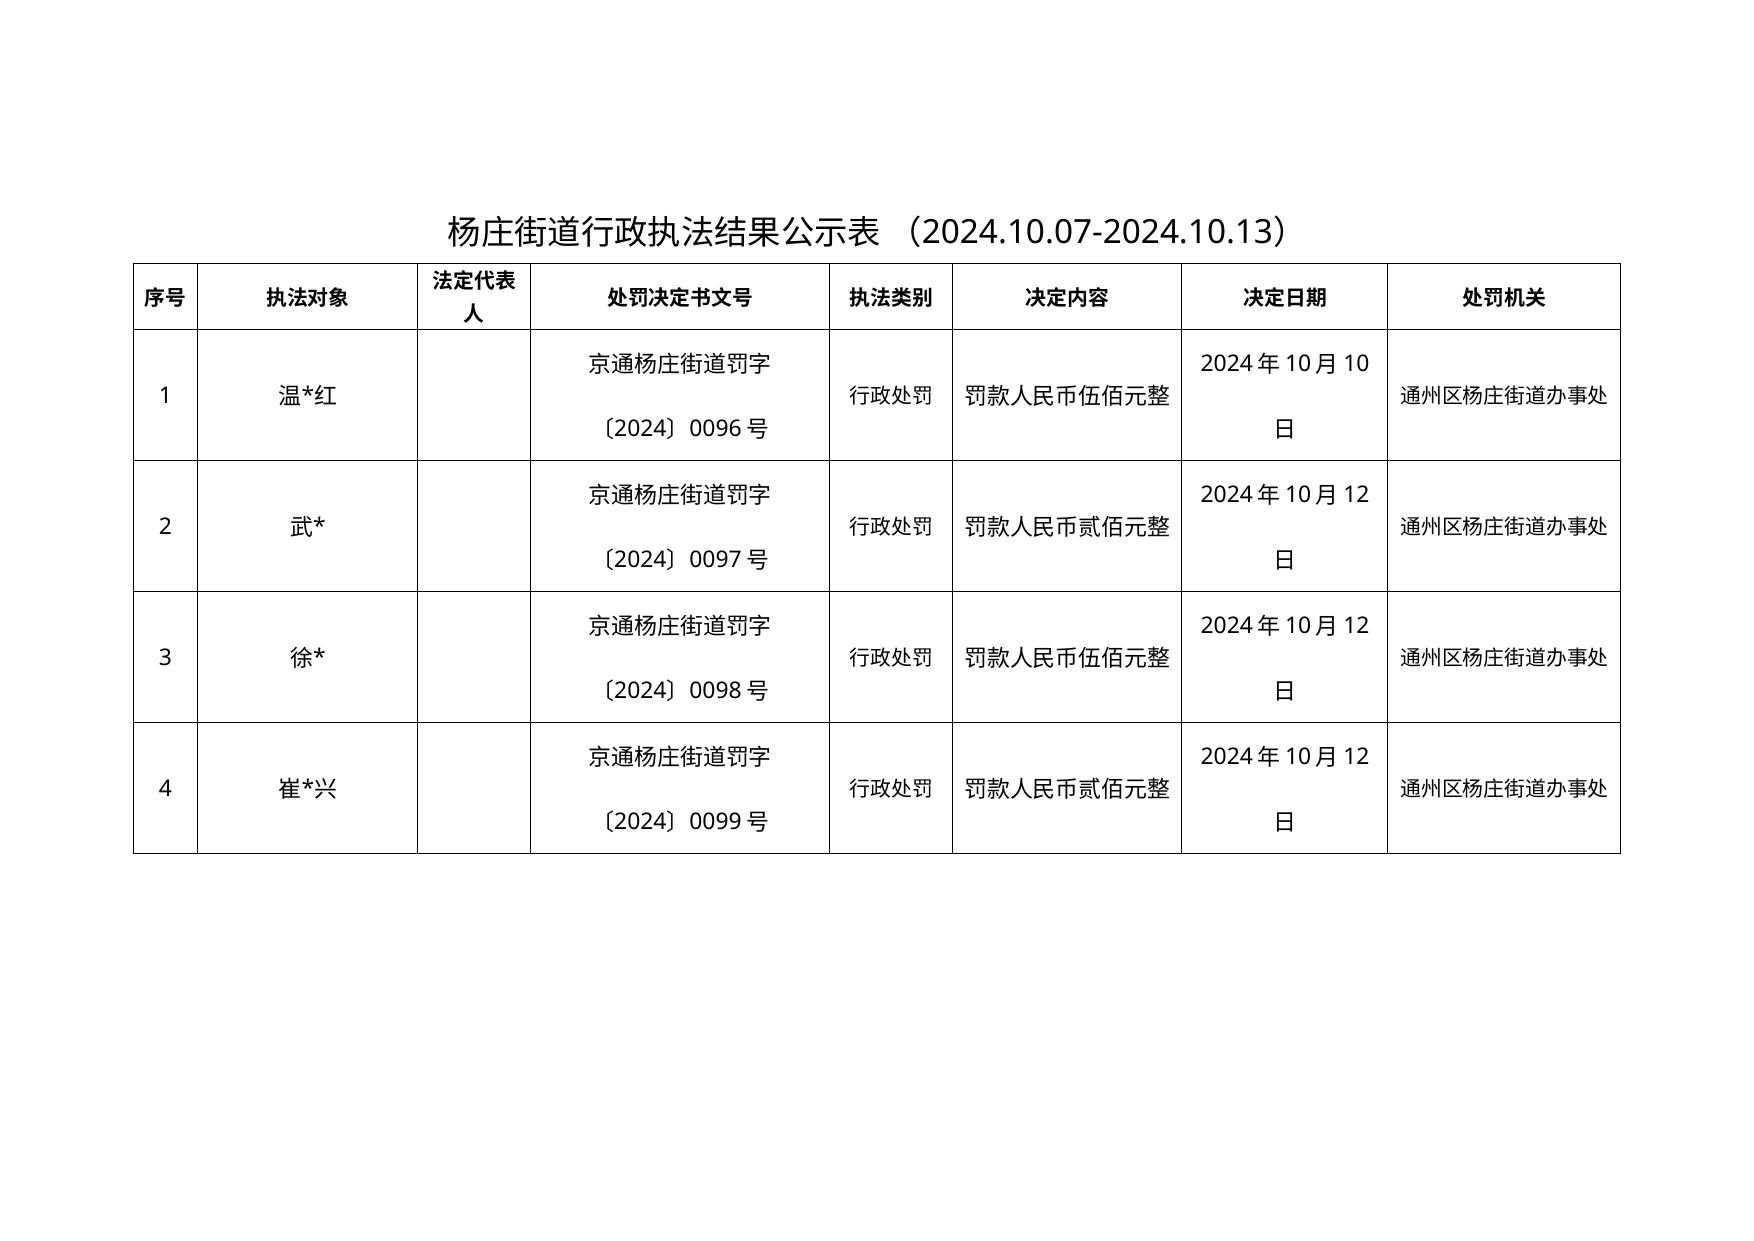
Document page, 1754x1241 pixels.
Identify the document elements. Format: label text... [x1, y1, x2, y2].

table_cell 行政处罚 [830, 592, 952, 722]
table_cell 序号 [134, 264, 197, 329]
table_cell 行政处罚 [830, 330, 952, 460]
table_cell 通州区杨庄街道办事处 [1388, 592, 1620, 722]
table_cell 4 [134, 723, 197, 853]
table_cell 通州区杨庄街道办事处 [1388, 461, 1620, 591]
table_cell 罚款人民币贰佰元整 [953, 461, 1181, 591]
table_cell 京通杨庄街道罚字〔2024〕0096号 [531, 330, 829, 460]
table_cell 处罚决定书文号 [531, 264, 829, 329]
table_cell 温*红 [198, 330, 417, 460]
table_cell 1 [134, 330, 197, 460]
table_cell 崔*兴 [198, 723, 417, 853]
table_cell 京通杨庄街道罚字〔2024〕0097号 [531, 461, 829, 591]
table_header 杨庄街道行政执法结果公示表 （2024.10.07-2024.10.13） [133, 198, 1621, 263]
table_cell 2024年10月12日 [1182, 723, 1387, 853]
table_cell 通州区杨庄街道办事处 [1388, 330, 1620, 460]
table_cell [418, 592, 530, 722]
table_cell 罚款人民币伍佰元整 [953, 592, 1181, 722]
table_cell 决定内容 [953, 264, 1181, 329]
table_cell 2 [134, 461, 197, 591]
table_cell 通州区杨庄街道办事处 [1388, 723, 1620, 853]
table_cell 武* [198, 461, 417, 591]
table_cell 决定日期 [1182, 264, 1387, 329]
table_cell 罚款人民币伍佰元整 [953, 330, 1181, 460]
table_cell 京通杨庄街道罚字〔2024〕0098号 [531, 592, 829, 722]
table_cell 执法类别 [830, 264, 952, 329]
table_cell 2024年10月12日 [1182, 461, 1387, 591]
table_cell [418, 723, 530, 853]
table_cell 罚款人民币贰佰元整 [953, 723, 1181, 853]
table_cell 京通杨庄街道罚字〔2024〕0099号 [531, 723, 829, 853]
table_cell 3 [134, 592, 197, 722]
table_cell 2024年10月10日 [1182, 330, 1387, 460]
table_cell 处罚机关 [1388, 264, 1620, 329]
table_cell 徐* [198, 592, 417, 722]
table_cell 执法对象 [198, 264, 417, 329]
table_cell 2024年10月12日 [1182, 592, 1387, 722]
table_cell 行政处罚 [830, 461, 952, 591]
table_cell 法定代表人 [418, 264, 530, 329]
table_cell [418, 461, 530, 591]
table_cell [418, 330, 530, 460]
table_cell 行政处罚 [830, 723, 952, 853]
